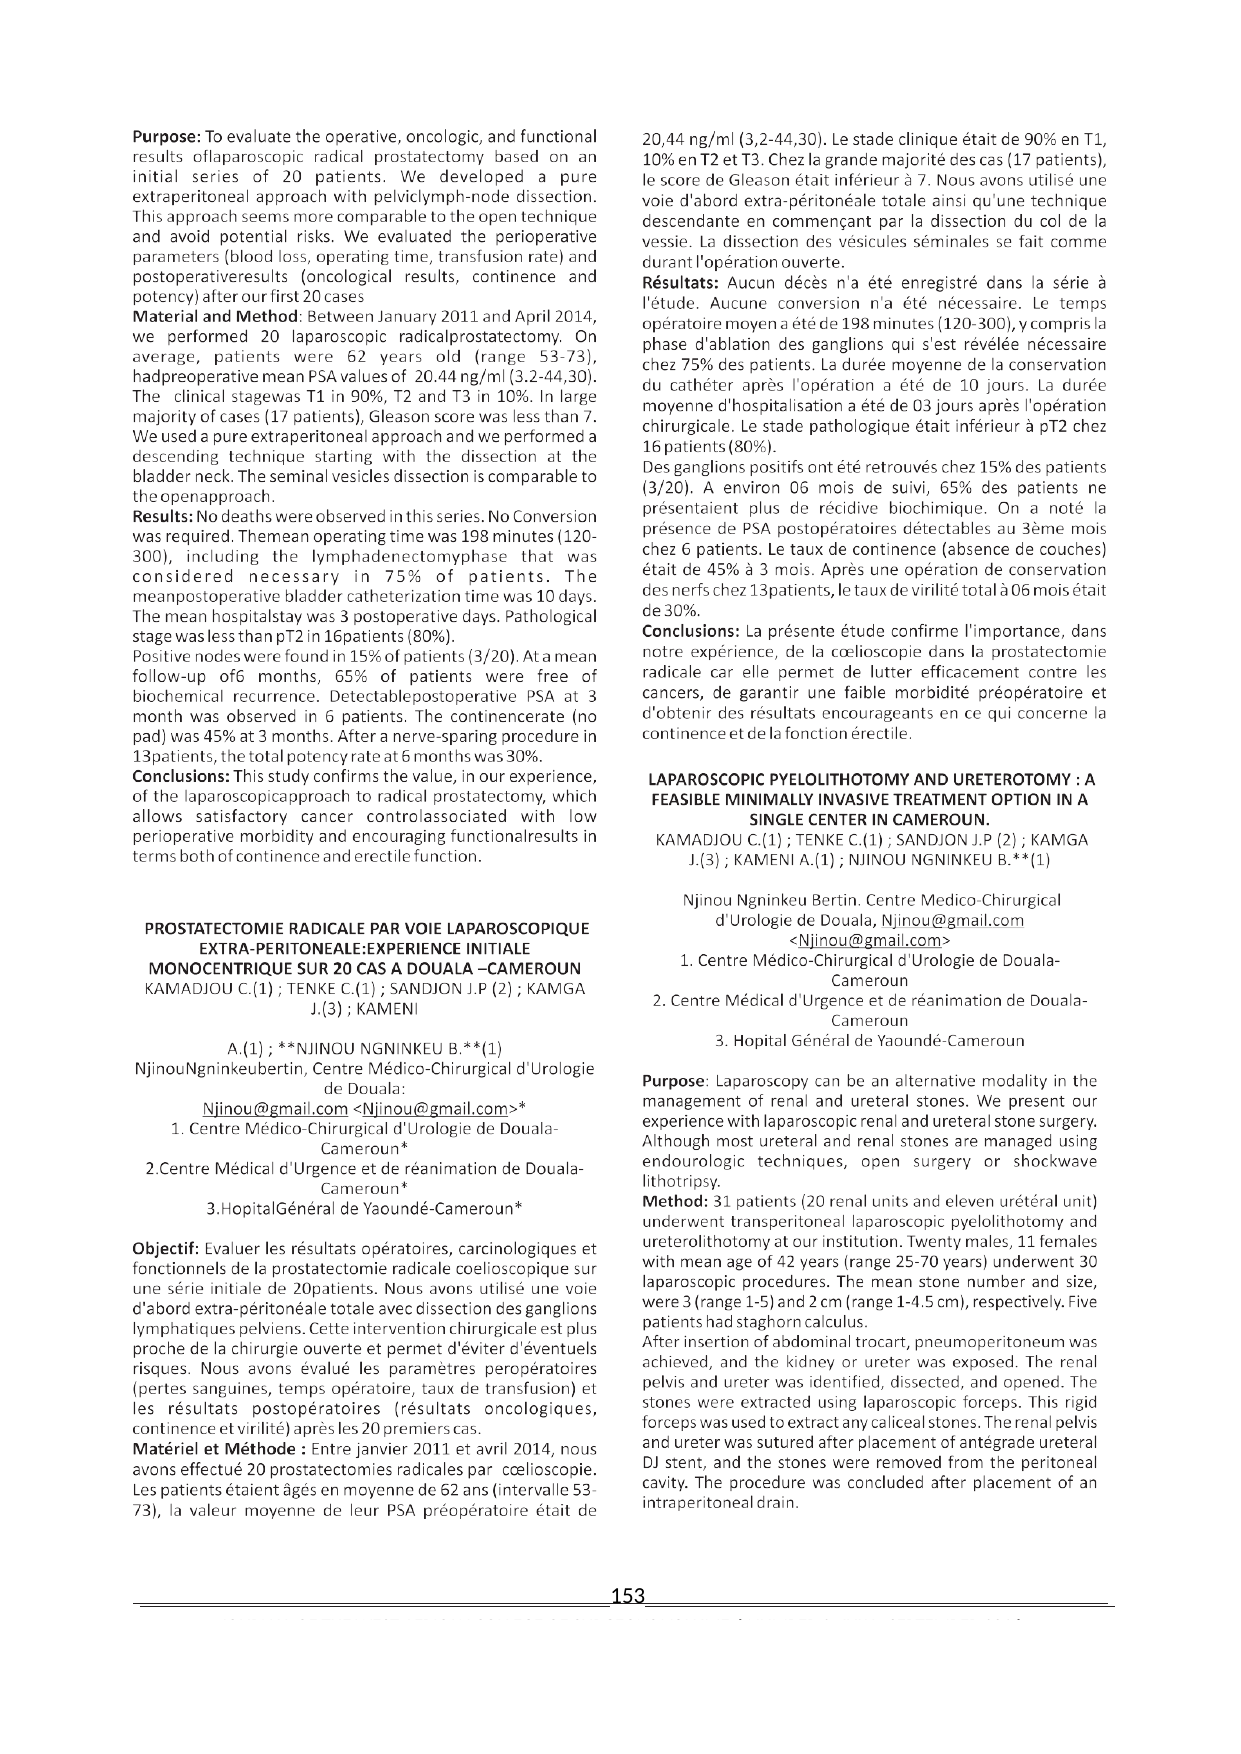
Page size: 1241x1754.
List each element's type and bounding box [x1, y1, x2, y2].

picture [642, 773, 1097, 1511]
picture [132, 129, 597, 1519]
picture [642, 131, 1106, 739]
